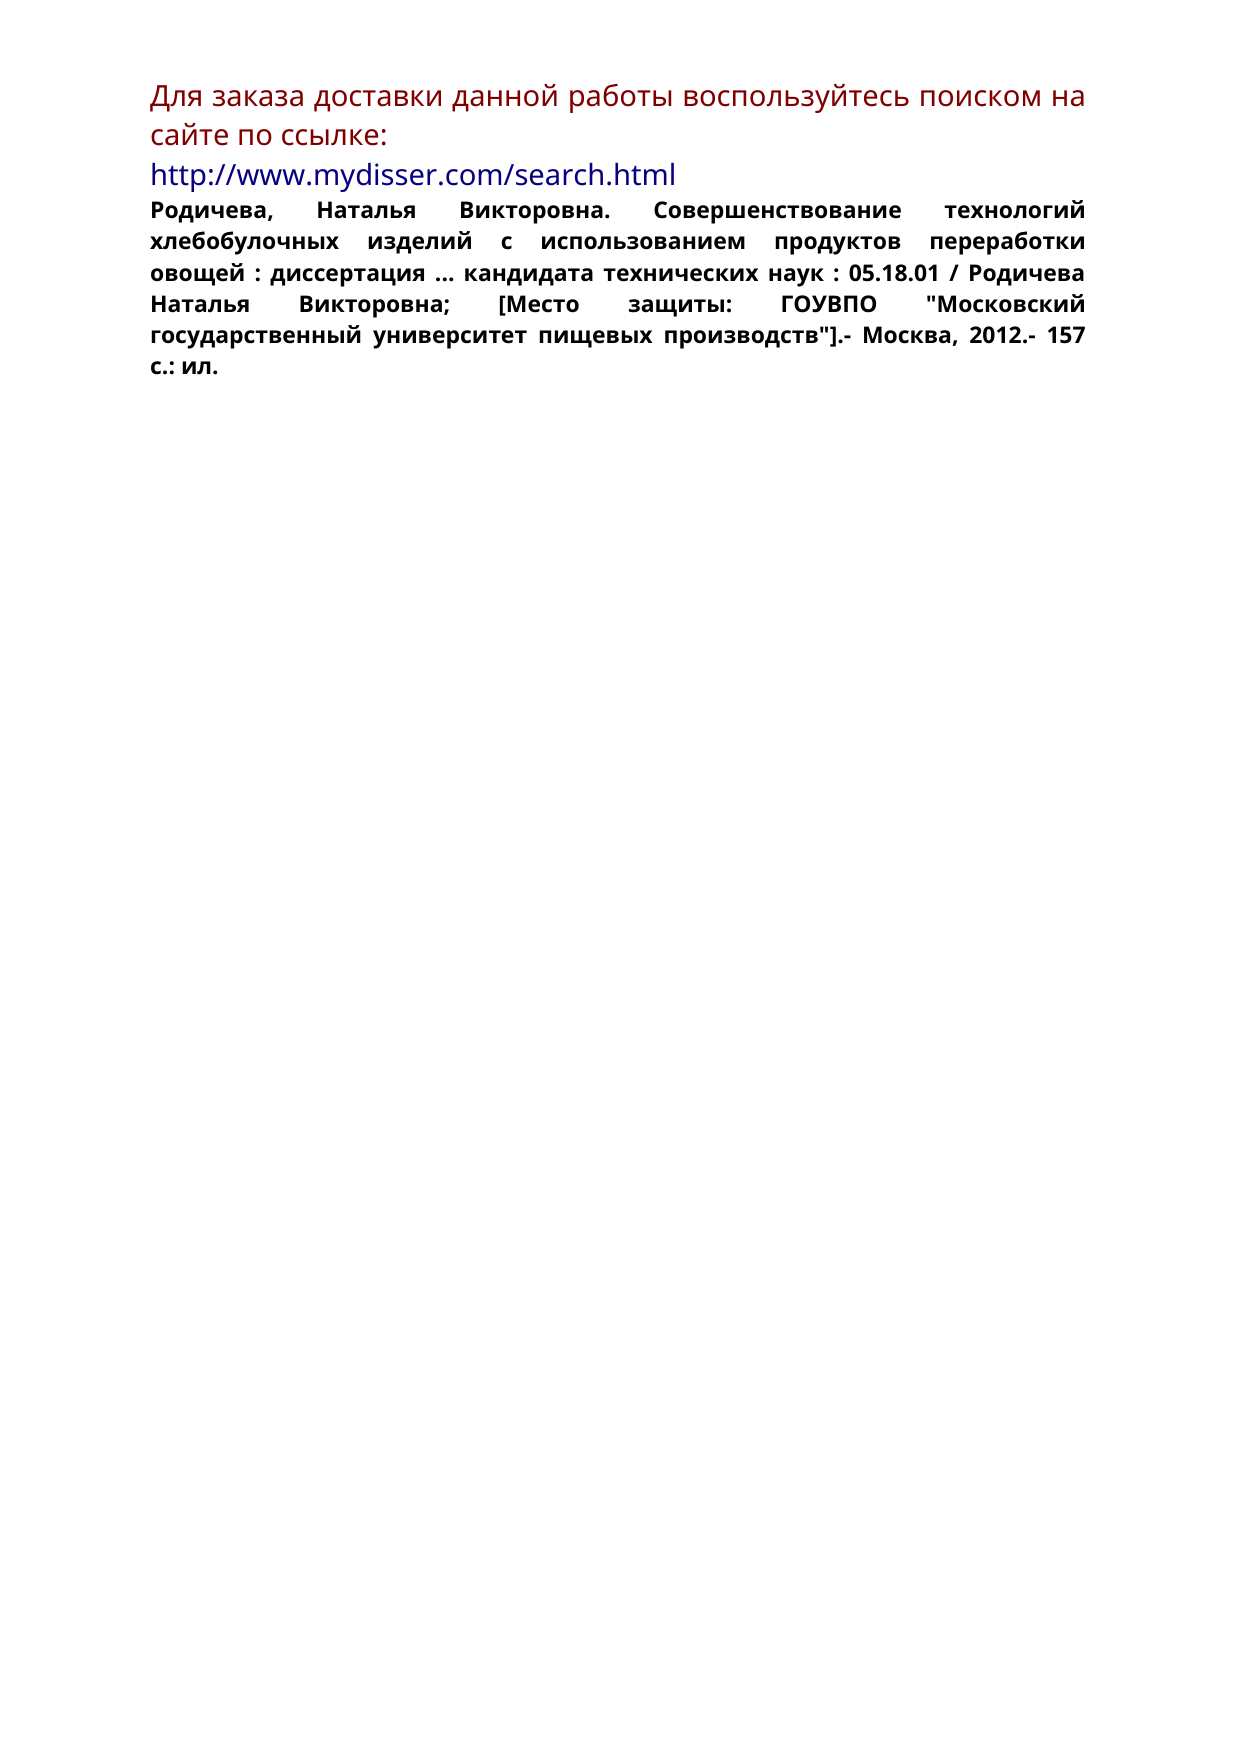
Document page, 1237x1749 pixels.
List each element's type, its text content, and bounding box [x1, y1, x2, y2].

text Родичева, Наталья Викторовна. Совершенствование технологий хлебобулочных изделий с использованием продуктов переработки овощей : диссертация ... кандидата технических наук : 05.18.01 / Родичева Наталья Викторовна; [Место защиты: ГОУВПО "Московский государственный университет пищевых производств"].- Москва, 2012.- 157 с.: ил. [150, 194, 1086, 382]
